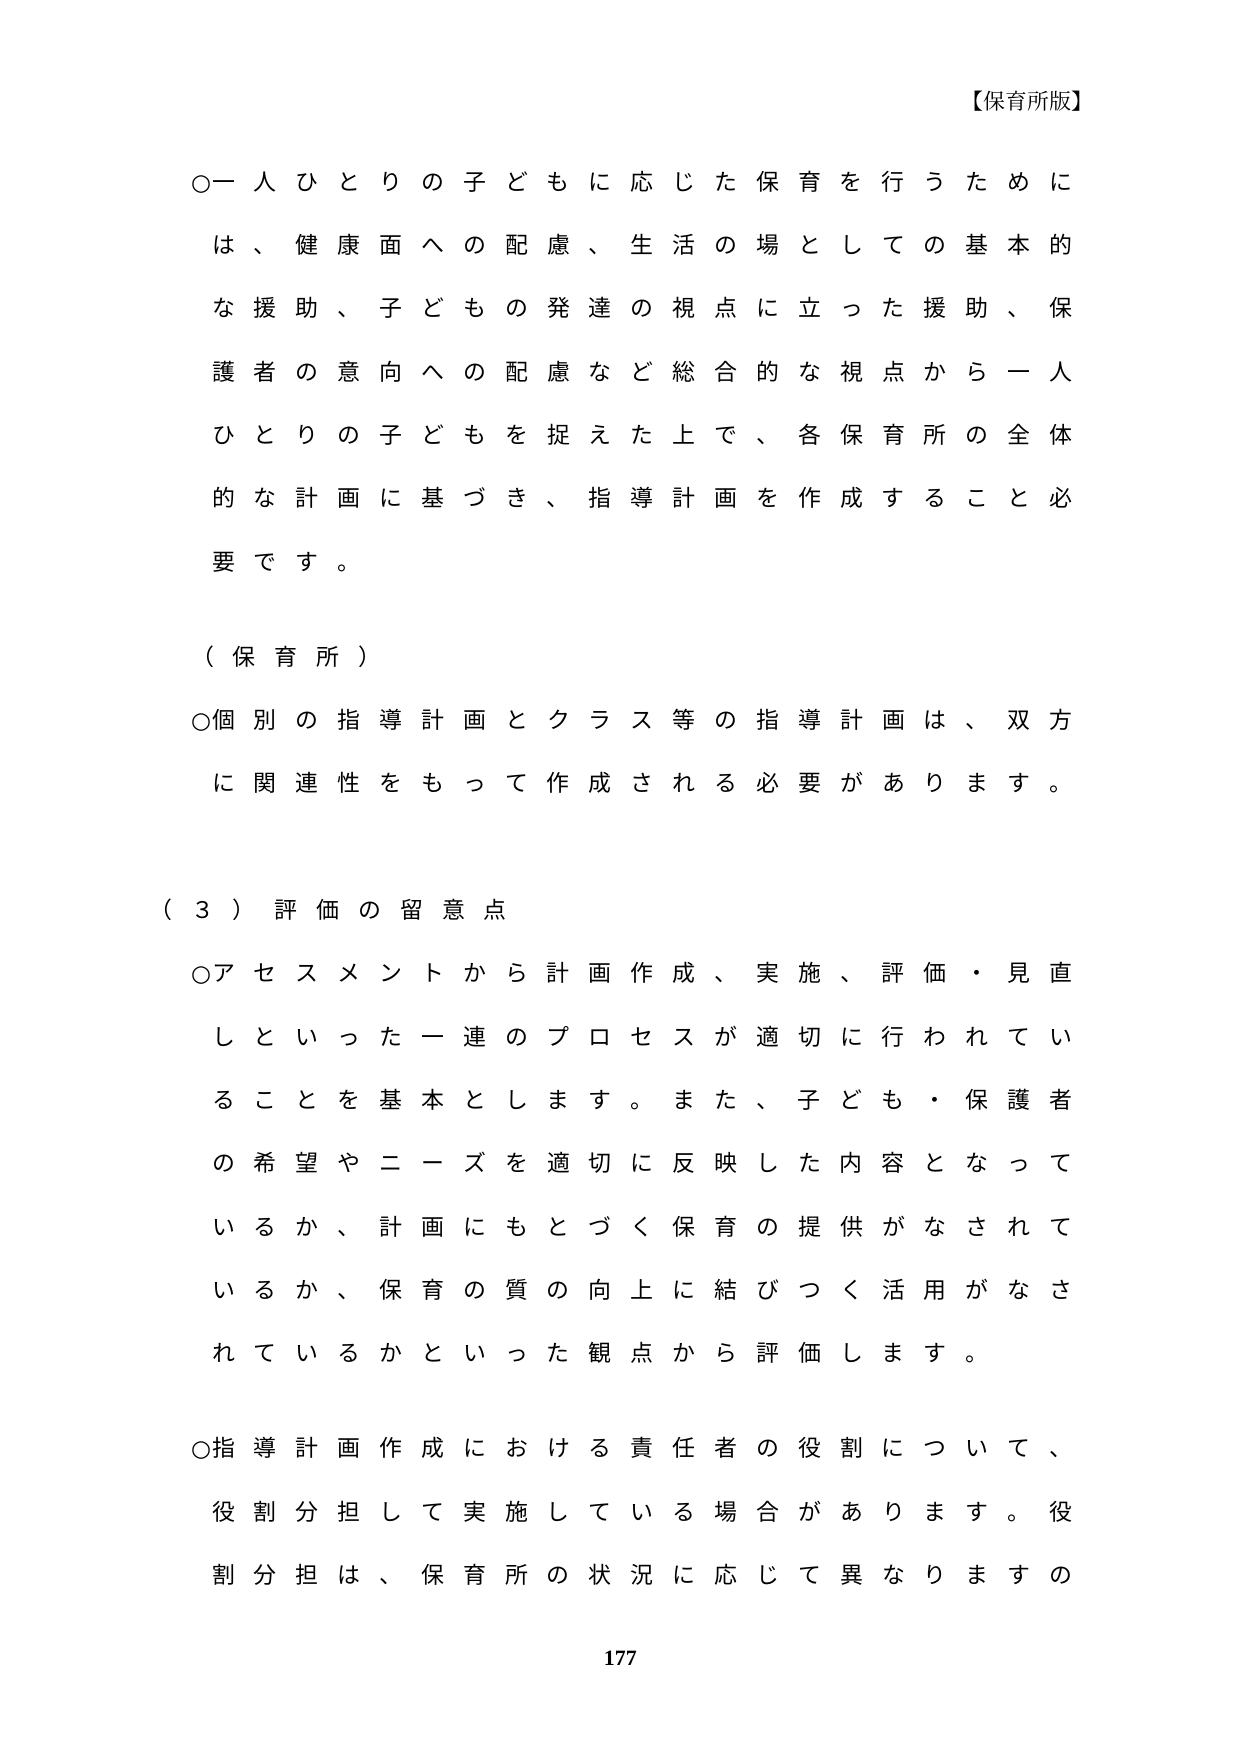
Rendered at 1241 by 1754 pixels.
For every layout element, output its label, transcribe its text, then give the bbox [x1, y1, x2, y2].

text ○一人ひとりの子どもに応じた保育を行うためには、健康面への配慮、生活の場としての基本的な援助、子どもの発達の視点に立った援助、保護者の意向への配慮など総合的な視点から一人ひとりの子どもを捉えた上で、各保育所の全体的な計画に基づき、指導計画を作成すること必要です。 [170, 149, 1091, 592]
text （３）評価の留意点 [149, 877, 1091, 940]
text ○個別の指導計画とクラス等の指導計画は、双方に関連性をもって作成される必要があります。 [170, 687, 1091, 814]
text （保育所） [170, 624, 1091, 687]
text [170, 1415, 1091, 1605]
text ○アセスメントから計画作成、実施、評価・見直しといった一連のプロセスが適切に行われていることを基本とします。また、子ども・保護者の希望やニーズを適切に反映した内容となっているか、計画にもとづく保育の提供がなされているか、保育の質の向上に結びつく活用がなされているかといった観点から評価します。 [170, 940, 1091, 1384]
